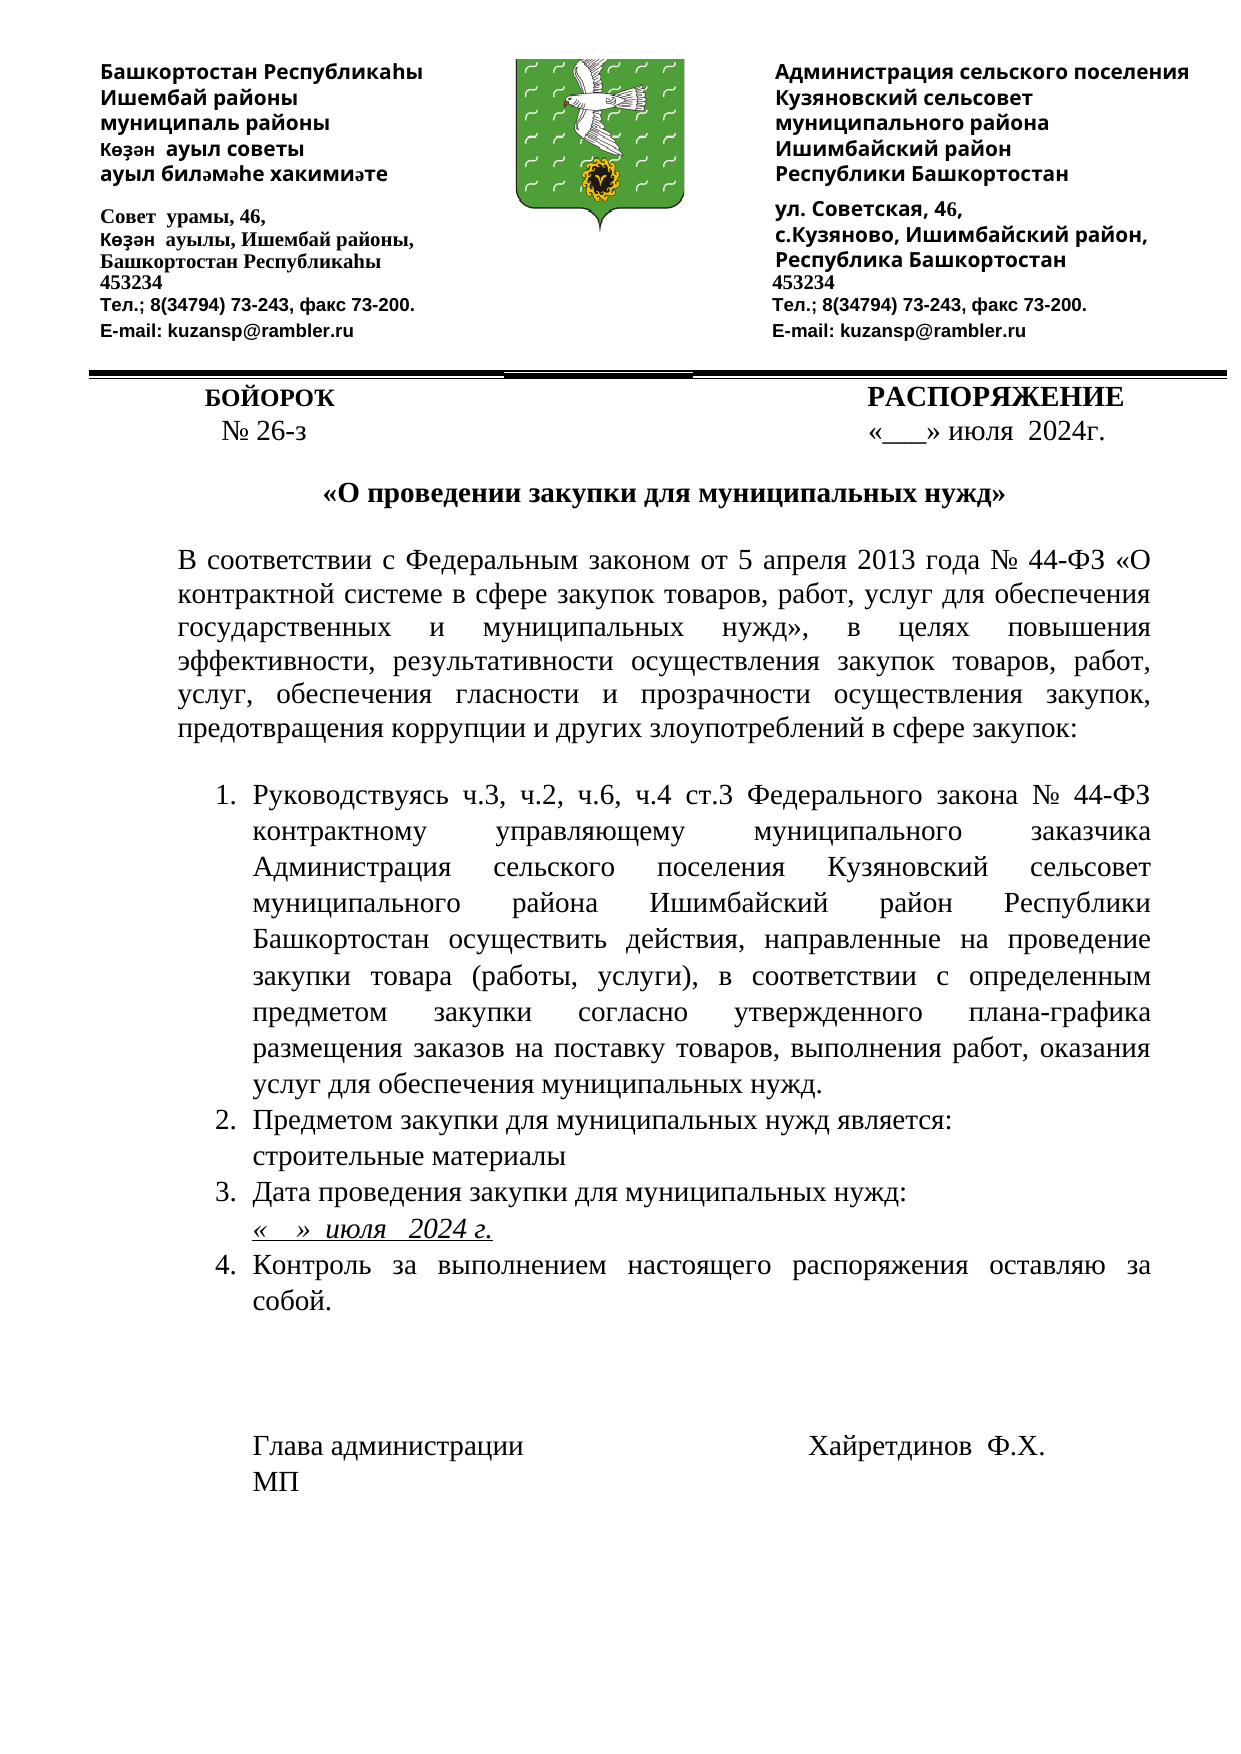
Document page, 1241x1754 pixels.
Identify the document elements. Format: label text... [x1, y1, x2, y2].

table_header Администрация сельского поселения Кузяновский сельсовет муниципального района Ишимбайский район Республики Башкортостан [693, 59, 1227, 187]
list Дата проведения закупки для муниципальных нужд: [215, 1174, 1152, 1208]
text «О проведении закупки для муниципальных нужд» [177, 475, 1152, 509]
table_cell ул. Советская, 46, с.Кузяново, Ишимбайский район, Республика Башкортостан 453234 Тел.; 8(34794) 73-243, факс 73-200. Е-mail: kuzansp@rambler.ru [693, 187, 1227, 370]
table_cell Совет урамы, 46, Көҙән ауылы, Ишембай районы, Башкортостан Республикаһы 453234 Тел.; 8(34794) 73-243, факс 73-200. Е-mail: kuzansp@rambler.ru [89, 187, 504, 370]
table_header [504, 59, 693, 370]
text МП [252, 1464, 1152, 1497]
list Руководствуясь ч.3, ч.2, ч.6, ч.4 ст.3 Федерального закона № 44-ФЗ контрактному управляющему муниципального заказчика Администрация сельского поселения Кузяновский сельсовет муниципального района Ишимбайский район Республики Башкортостан осуществить действия, направленные на проведение закупки товара (работы, услуги), в соответствии с определенным предметом закупки согласно утвержденного плана-графика размещения заказов на поставку товаров, выполнения работ, оказания услуг для обеспечения муниципальных нужд. [215, 777, 1152, 1100]
text БОЙОРОҠ РАСПОРЯЖЕНИЕ [177, 379, 1152, 413]
picture [515, 59, 685, 232]
text « » июля 2024 г. [252, 1211, 1152, 1244]
text строительные материалы [252, 1138, 1152, 1172]
text В соответствии с Федеральным законом от 5 апреля 2013 года № 44-ФЗ «О контрактной системе в сфере закупок товаров, работ, услуг для обеспечения государственных и муниципальных нужд», в целях повышения эффективности, результативности осуществления закупок товаров, работ, услуг, обеспечения гласности и прозрачности осуществления закупок, предотвращения коррупции и других злоупотреблений в сфере закупок: [177, 542, 1152, 743]
list Предметом закупки для муниципальных нужд является: [215, 1102, 1152, 1136]
list Контроль за выполнением настоящего распоряжения оставляю за собой. [215, 1247, 1152, 1317]
text № 26-з «___» июля 2024г. [177, 413, 1152, 446]
text Глава администрации Хайретдинов Ф.Х. [252, 1428, 1152, 1461]
table_header Башкортостан Республикаhы Ишембай районы муниципаль районы Көҙән ауыл советы ауыл биләмәhе хакимиәте [89, 59, 504, 187]
